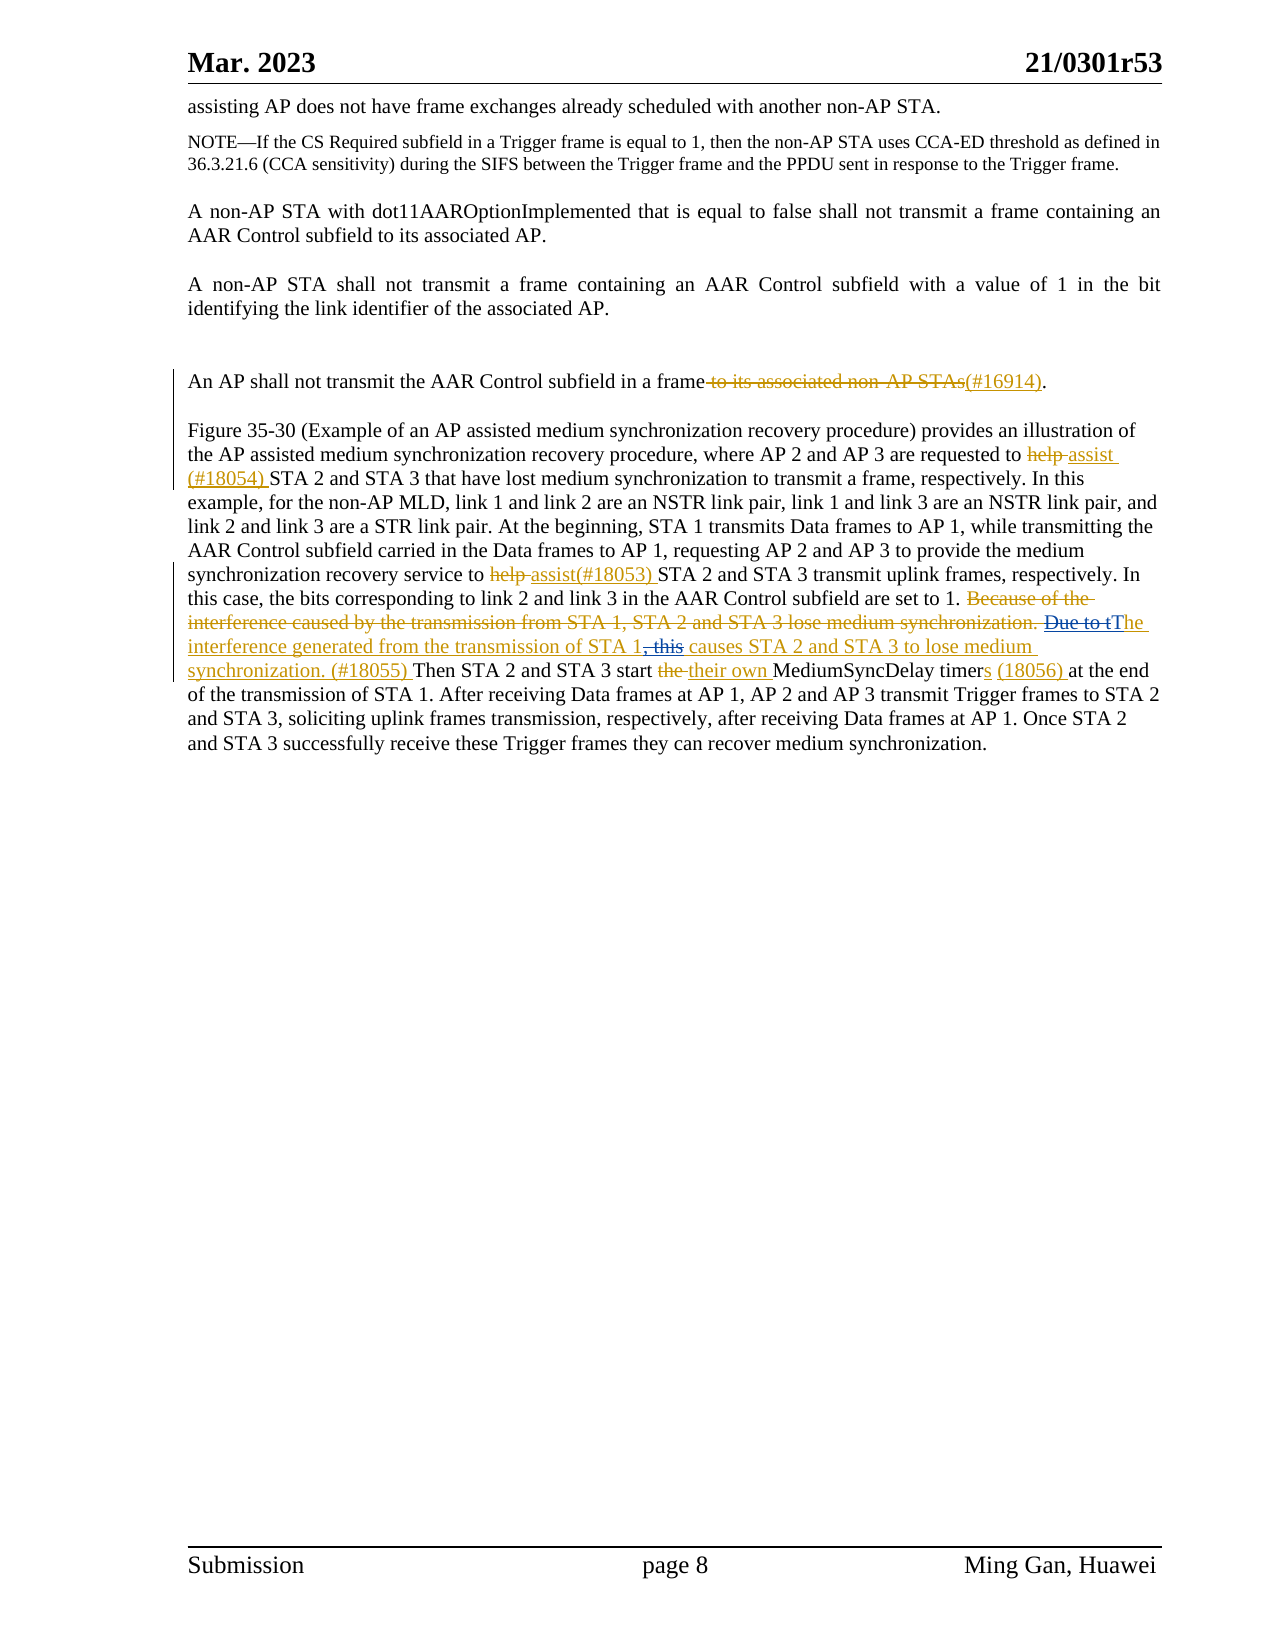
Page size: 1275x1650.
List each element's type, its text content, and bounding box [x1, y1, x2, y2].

text An AP shall not transmit the AAR Control subfield in a frame. [187, 369, 1162, 393]
text Figure 35-30 (Example of an AP assisted medium synchronization recovery procedure) provides an illustration of the AP assisted medium synchronization recovery procedure, where AP 2 and AP 3 are requested to STA 2 and STA 3 that have lost medium synchronization to transmit a frame, respectively. In this example, for the non-AP MLD, link 1 and link 2 are an NSTR link pair, link 1 and link 3 are an NSTR link pair, and link 2 and link 3 are a STR link pair. At the beginning, STA 1 transmits Data frames to AP 1, while transmitting the AAR Control subfield carried in the Data frames to AP 1, requesting AP 2 and AP 3 to provide the medium synchronization recovery service to STA 2 and STA 3 transmit uplink frames, respectively. In this case, the bits corresponding to link 2 and link 3 in the AAR Control subfield are set to 1. Then STA 2 and STA 3 start MediumSyncDelay timer at the end of the transmission of STA 1. After receiving Data frames at AP 1, AP 2 and AP 3 transmit Trigger frames to STA 2 and STA 3, soliciting uplink frames transmission, respectively, after receiving Data frames at AP 1. Once STA 2 and STA 3 successfully receive these Trigger frames they can recover medium synchronization. [187, 418, 1162, 754]
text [187, 94, 1162, 118]
text A non-AP STA shall not transmit a frame containing an AAR Control subfield with a value of 1 in the bit identifying the link identifier of the associated AP. [187, 272, 1162, 320]
text NOTE—If the CS Required subfield in a Trigger frame is equal to 1, then the non-AP STA uses CCA-ED threshold as defined in 36.3.21.6 (CCA sensitivity) during the SIFS between the Trigger frame and the PPDU sent in response to the Trigger frame. [187, 131, 1162, 174]
text A non-AP STA with dot11AAROptionImplemented that is equal to false shall not transmit a frame containing an AAR Control subfield to its associated AP. [187, 199, 1162, 247]
